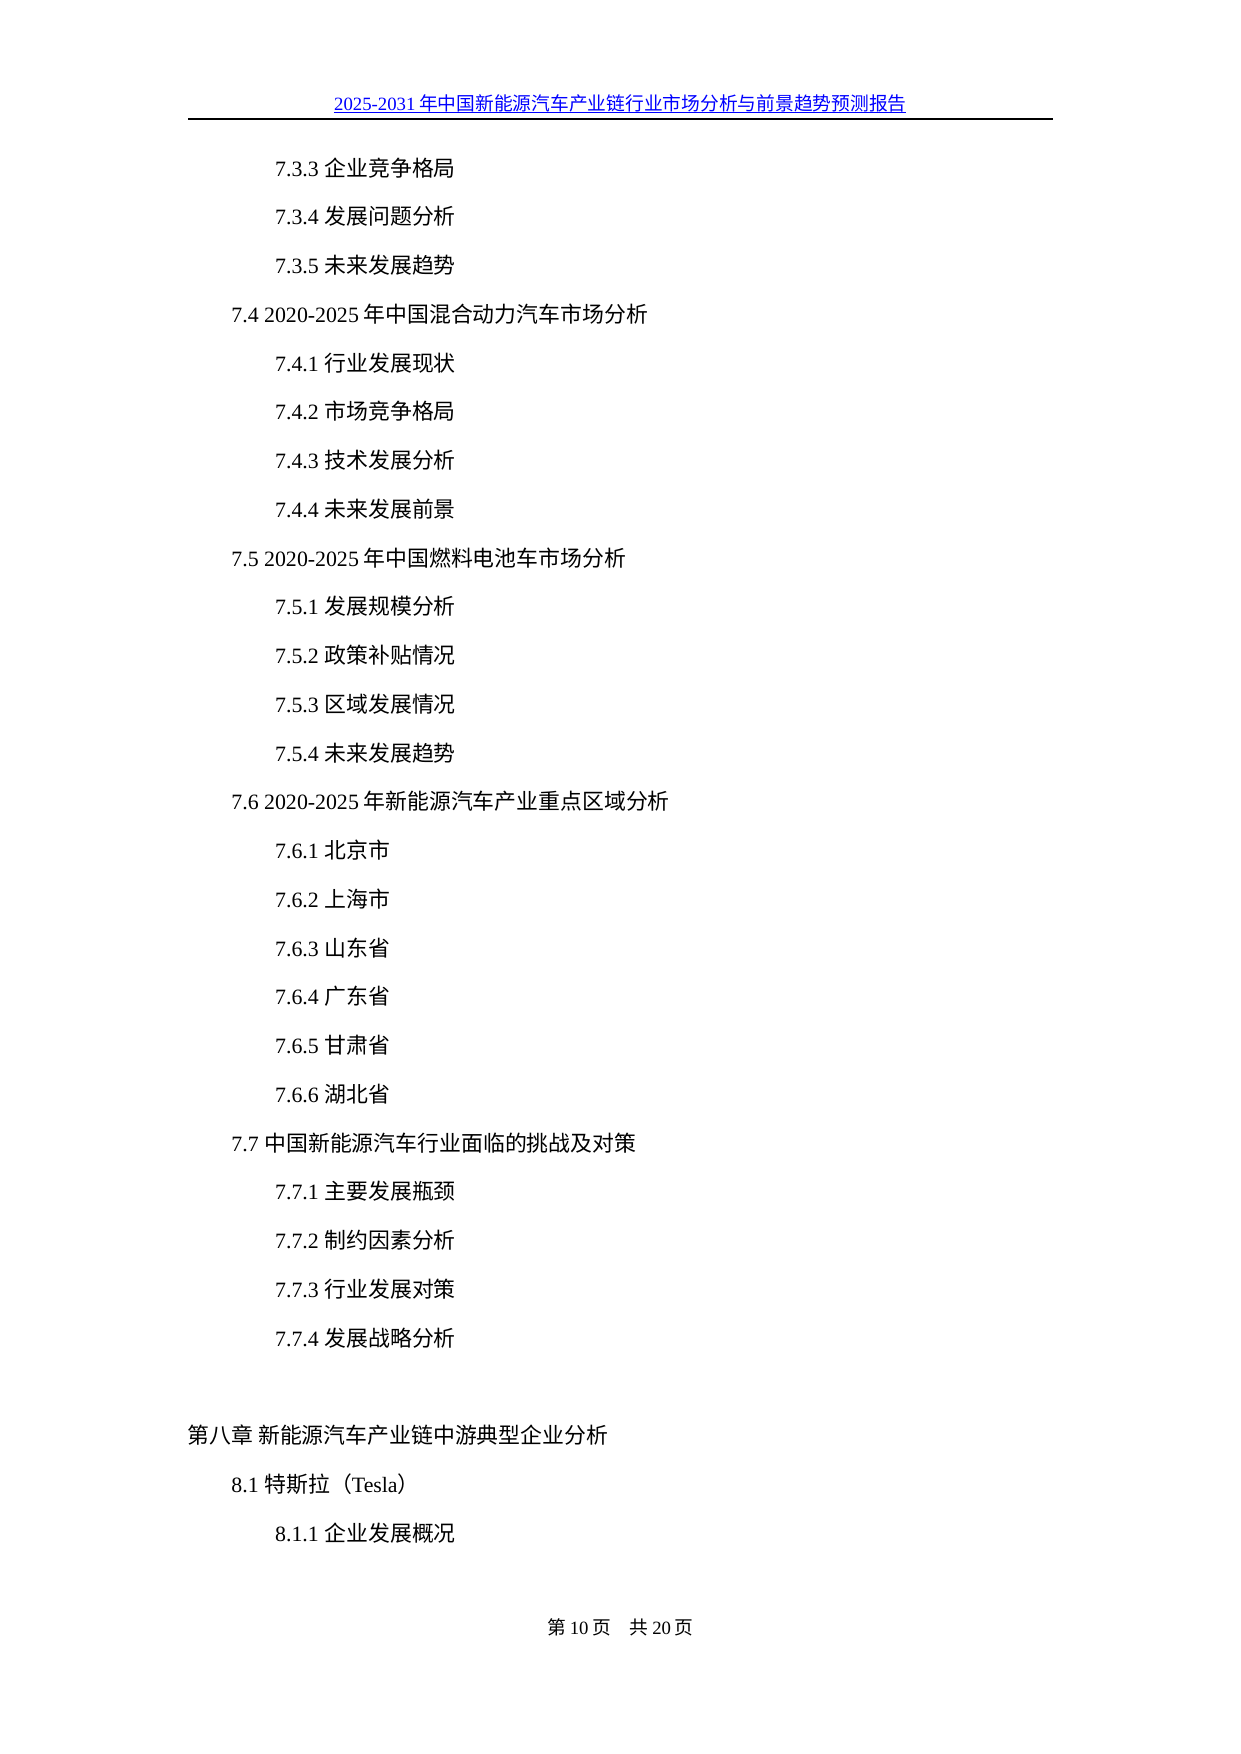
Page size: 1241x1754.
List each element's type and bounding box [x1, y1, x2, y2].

text [187, 150, 1053, 1548]
